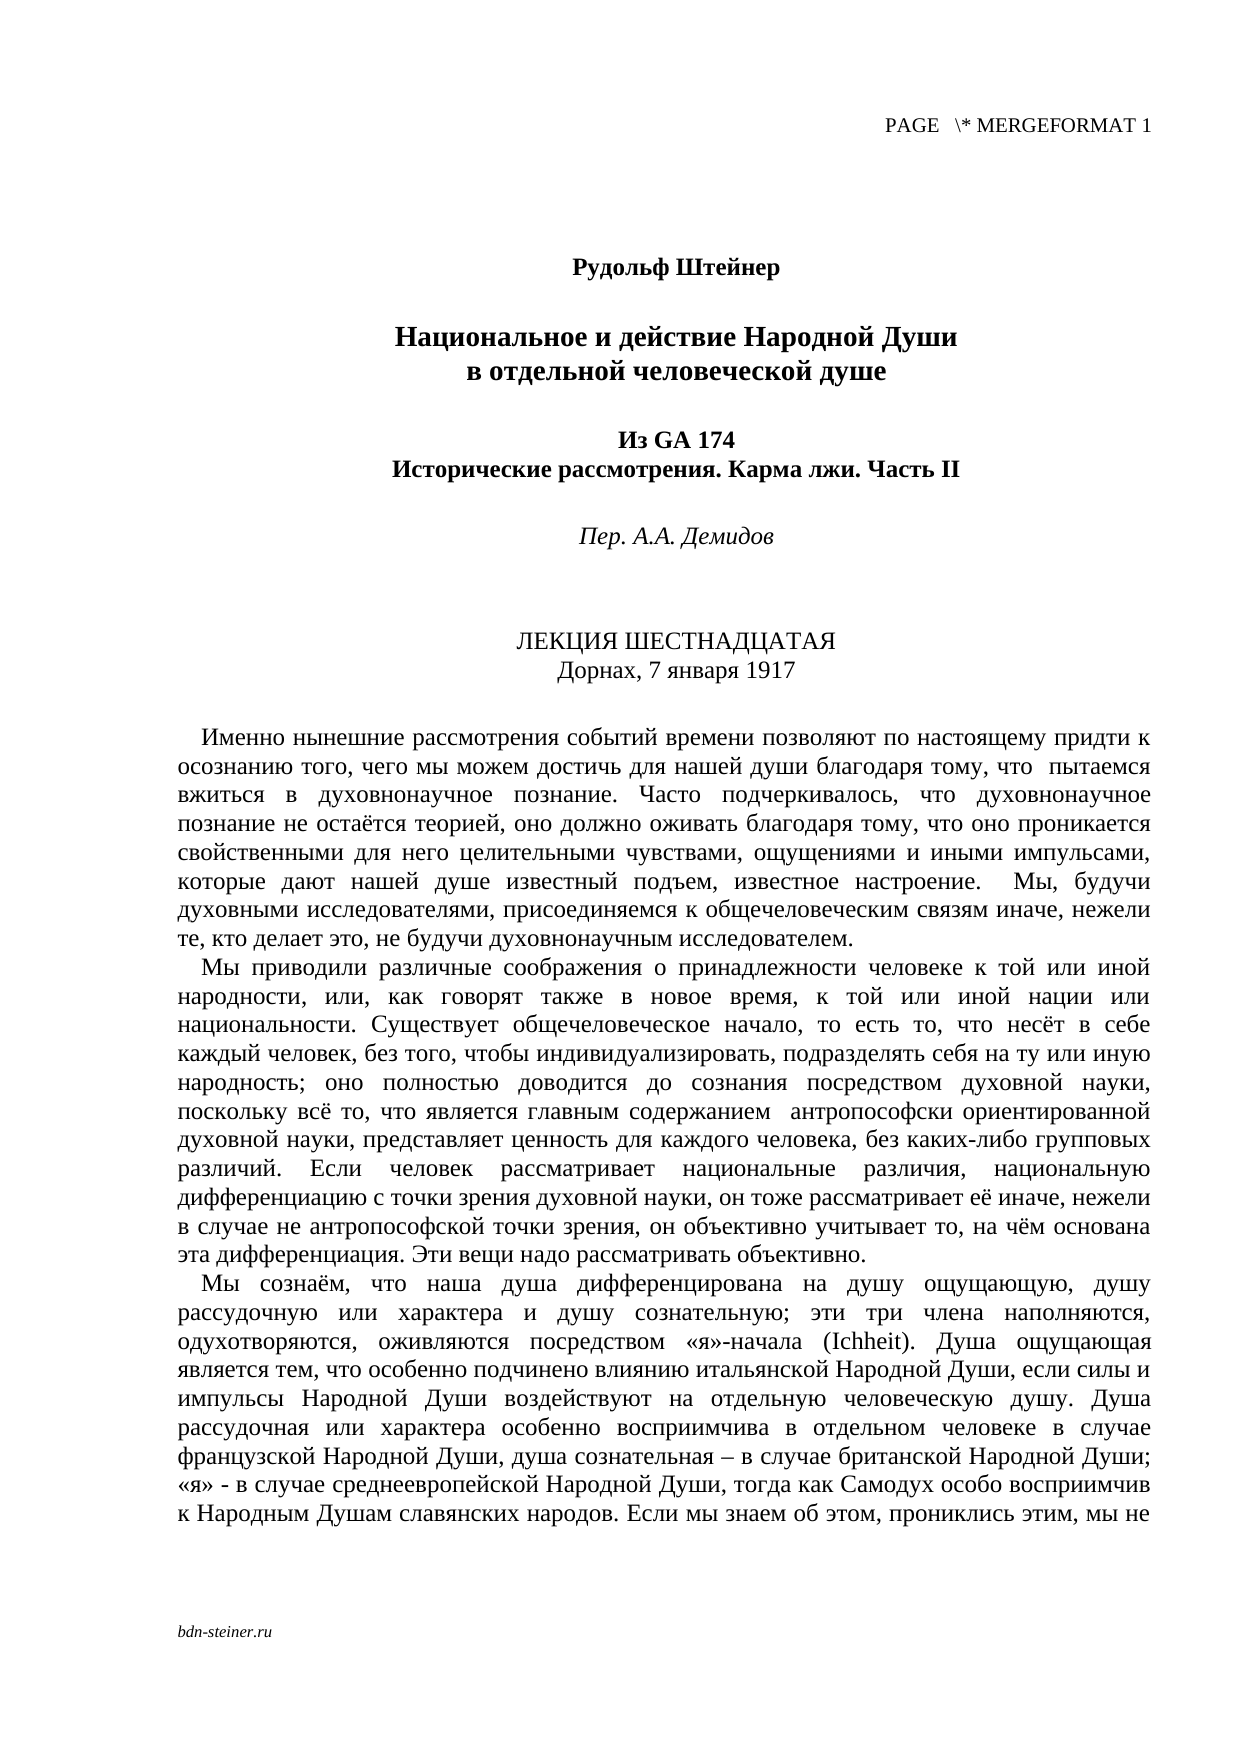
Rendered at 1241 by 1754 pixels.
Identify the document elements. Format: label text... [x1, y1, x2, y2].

text Дорнах, 7 января 1917 [177, 655, 1152, 684]
text Рудольф Штейнер [177, 252, 1152, 281]
text ЛЕКЦИЯ ШЕСТНАДЦАТАЯ [177, 626, 1152, 655]
text в отдельной человеческой душе [177, 353, 1152, 387]
text Мы приводили различные соображения о принадлежности человеке к той или иной народности, или, как говорят также в новое время, к той или иной нации или национальности. Существует общечеловеческое начало, то есть то, что несёт в себе каждый человек, без того, чтобы индивидуализировать, подразделять себя на ту или иную народность; оно полностью доводится до сознания посредством духовной науки, поскольку всё то, что является главным содержанием антропософски ориентированной духовной науки, представляет ценность для каждого человека, без каких-либо групповых различий. Если человек рассматривает национальные различия, национальную дифференциацию с точки зрения духовной науки, он тоже рассматривает её иначе, нежели в случае не антропософской точки зрения, он объективно учитывает то, на чём основана эта дифференциация. Эти вещи надо рассматривать объективно. [177, 952, 1152, 1268]
text Исторические рассмотрения. Карма лжи. Часть II [177, 454, 1152, 482]
text Национальное и действие Народной Души [177, 319, 1152, 353]
text Именно нынешние рассмотрения событий времени позволяют по настоящему придти к осознанию того, чего мы можем достичь для нашей души благодаря тому, что пытаемся вжиться в духовнонаучное познание. Часто подчеркивалось, что духовнонаучное познание не остаётся теорией, оно должно оживать благодаря тому, что оно проникается свойственными для него целительными чувствами, ощущениями и иными импульсами, которые дают нашей душе известный подъем, известное настроение. Мы, будучи духовными исследователями, присоединяемся к общечеловеческим связям иначе, нежели те, кто делает это, не будучи духовнонаучным исследователем. [177, 722, 1152, 952]
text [177, 1268, 1152, 1527]
text Пер. А.А. Демидов [177, 521, 1152, 549]
text Из GA 174 [177, 425, 1152, 454]
